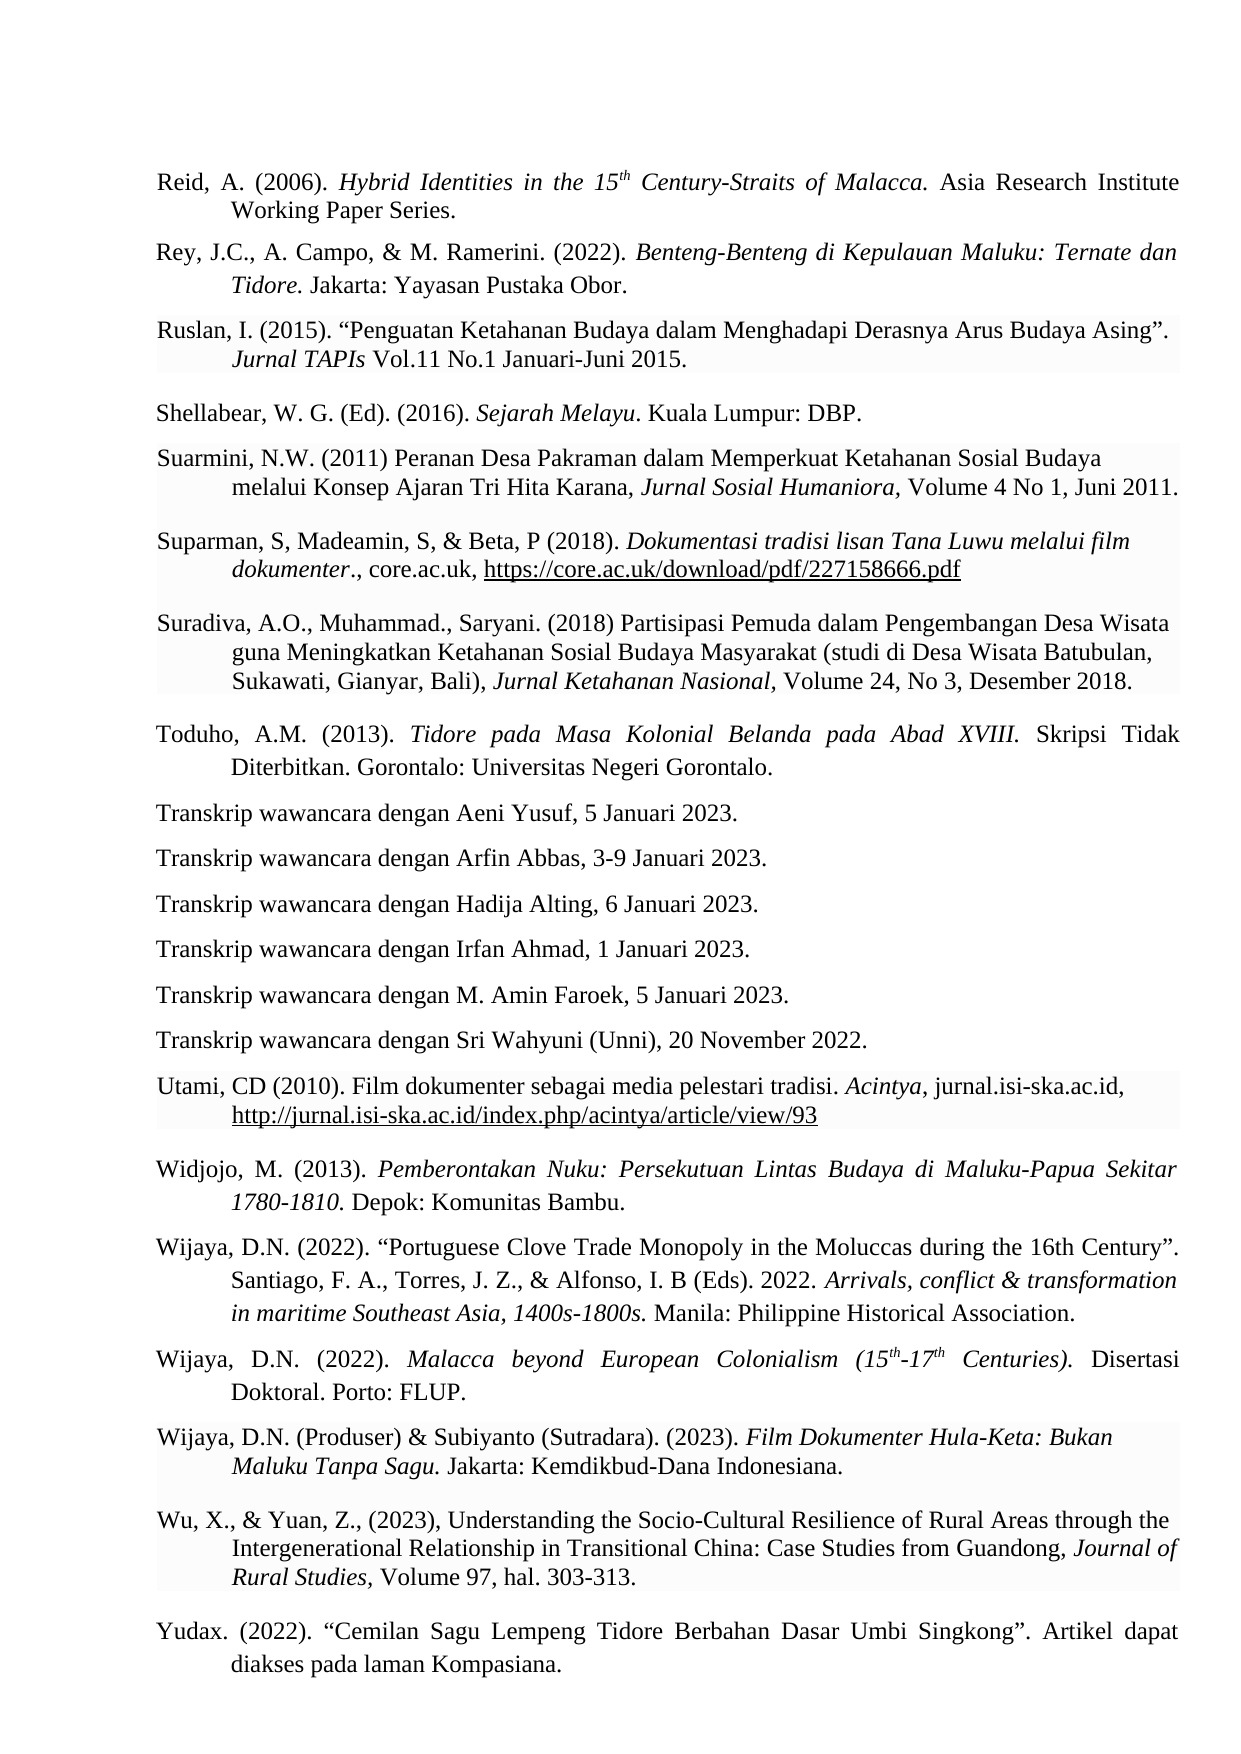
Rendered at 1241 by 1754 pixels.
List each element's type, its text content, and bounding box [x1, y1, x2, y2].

text Utami, CD (2010). Film dokumenter sebagai media pelestari tradisi. Acintya, jurnal.isi-ska.ac.id, http://jurnal.isi-ska.ac.id/index.php/acintya/article/view/93 [157, 1071, 1180, 1129]
text Wu, X., & Yuan, Z., (2023), Understanding the Socio-Cultural Resilience of Rural Areas through the Intergenerational Relationship in Transitional China: Case Studies from Guandong, Journal of Rural Studies, Volume 97, hal. 303-313. [157, 1505, 1180, 1591]
text Transkrip wawancara dengan Sri Wahyuni (Unni), 20 November 2022. [156, 1026, 1180, 1054]
text Transkrip wawancara dengan Hadija Alting, 6 Januari 2023. [156, 889, 1180, 918]
text Shellabear, W. G. (Ed). (2016). Sejarah Melayu. Kuala Lumpur: DBP. [156, 398, 1180, 426]
text Transkrip wawancara dengan M. Amin Faroek, 5 Januari 2023. [156, 980, 1180, 1009]
text Wijaya, D.N. (2022). “Portuguese Clove Trade Monopoly in the Moluccas during the 16th Century”. Santiago, F. A., Torres, J. Z., & Alfonso, I. B (Eds). 2022. Arrivals, conflict & transformation in maritime Southeast Asia, 1400s-1800s. Manila: Philippine Historical Association. [156, 1232, 1180, 1327]
text Suradiva, A.O., Muhammad., Saryani. (2018) Partisipasi Pemuda dalam Pengembangan Desa Wisata guna Meningkatkan Ketahanan Sosial Budaya Masyarakat (studi di Desa Wisata Batubulan, Sukawati, Gianyar, Bali), Jurnal Ketahanan Nasional, Volume 24, No 3, Desember 2018. [157, 608, 1180, 694]
text Transkrip wawancara dengan Aeni Yusuf, 5 Januari 2023. [156, 798, 1180, 827]
text Toduho, A.M. (2013). Tidore pada Masa Kolonial Belanda pada Abad XVIII. Skripsi Tidak Diterbitkan. Gorontalo: Universitas Negeri Gorontalo. [156, 719, 1180, 781]
text Wijaya, D.N. (Produser) & Subiyanto (Sutradara). (2023). Film Dokumenter Hula-Keta: Bukan Maluku Tanpa Sagu. Jakarta: Kemdikbud-Dana Indonesiana. [157, 1422, 1180, 1480]
text Widjojo, M. (2013). Pemberontakan Nuku: Persekutuan Lintas Budaya di Maluku-Papua Sekitar 1780-1810. Depok: Komunitas Bambu. [156, 1154, 1180, 1215]
text Wijaya, D.N. (2022). Malacca beyond European Colonialism (15th-17th Centuries). Disertasi Doktoral. Porto: FLUP. [156, 1344, 1180, 1406]
text Reid, A. (2006). Hybrid Identities in the 15th Century-Straits of Malacca. Asia Research Institute Working Paper Series. [157, 167, 1180, 224]
text Ruslan, I. (2015). “Penguatan Ketahanan Budaya dalam Menghadapi Derasnya Arus Budaya Asing”. Jurnal TAPIs Vol.11 No.1 Januari-Juni 2015. [157, 315, 1180, 373]
text Yudax. (2022). “Cemilan Sagu Lempeng Tidore Berbahan Dasar Umbi Singkong”. Artikel dapat diakses pada laman Kompasiana. [156, 1616, 1180, 1678]
text Suparman, S, Madeamin, S, & Beta, P (2018). Dokumentasi tradisi lisan Tana Luwu melalui film dokumenter., core.ac.uk, https://core.ac.uk/download/pdf/227158666.pdf [157, 526, 1180, 583]
text Suarmini, N.W. (2011) Peranan Desa Pakraman dalam Memperkuat Ketahanan Sosial Budaya melalui Konsep Ajaran Tri Hita Karana, Jurnal Sosial Humaniora, Volume 4 No 1, Juni 2011. [157, 443, 1180, 501]
text Transkrip wawancara dengan Irfan Ahmad, 1 Januari 2023. [156, 934, 1180, 963]
text Transkrip wawancara dengan Arfin Abbas, 3-9 Januari 2023. [156, 843, 1180, 872]
text Rey, J.C., A. Campo, & M. Ramerini. (2022). Benteng-Benteng di Kepulauan Maluku: Ternate dan Tidore. Jakarta: Yayasan Pustaka Obor. [156, 237, 1180, 298]
